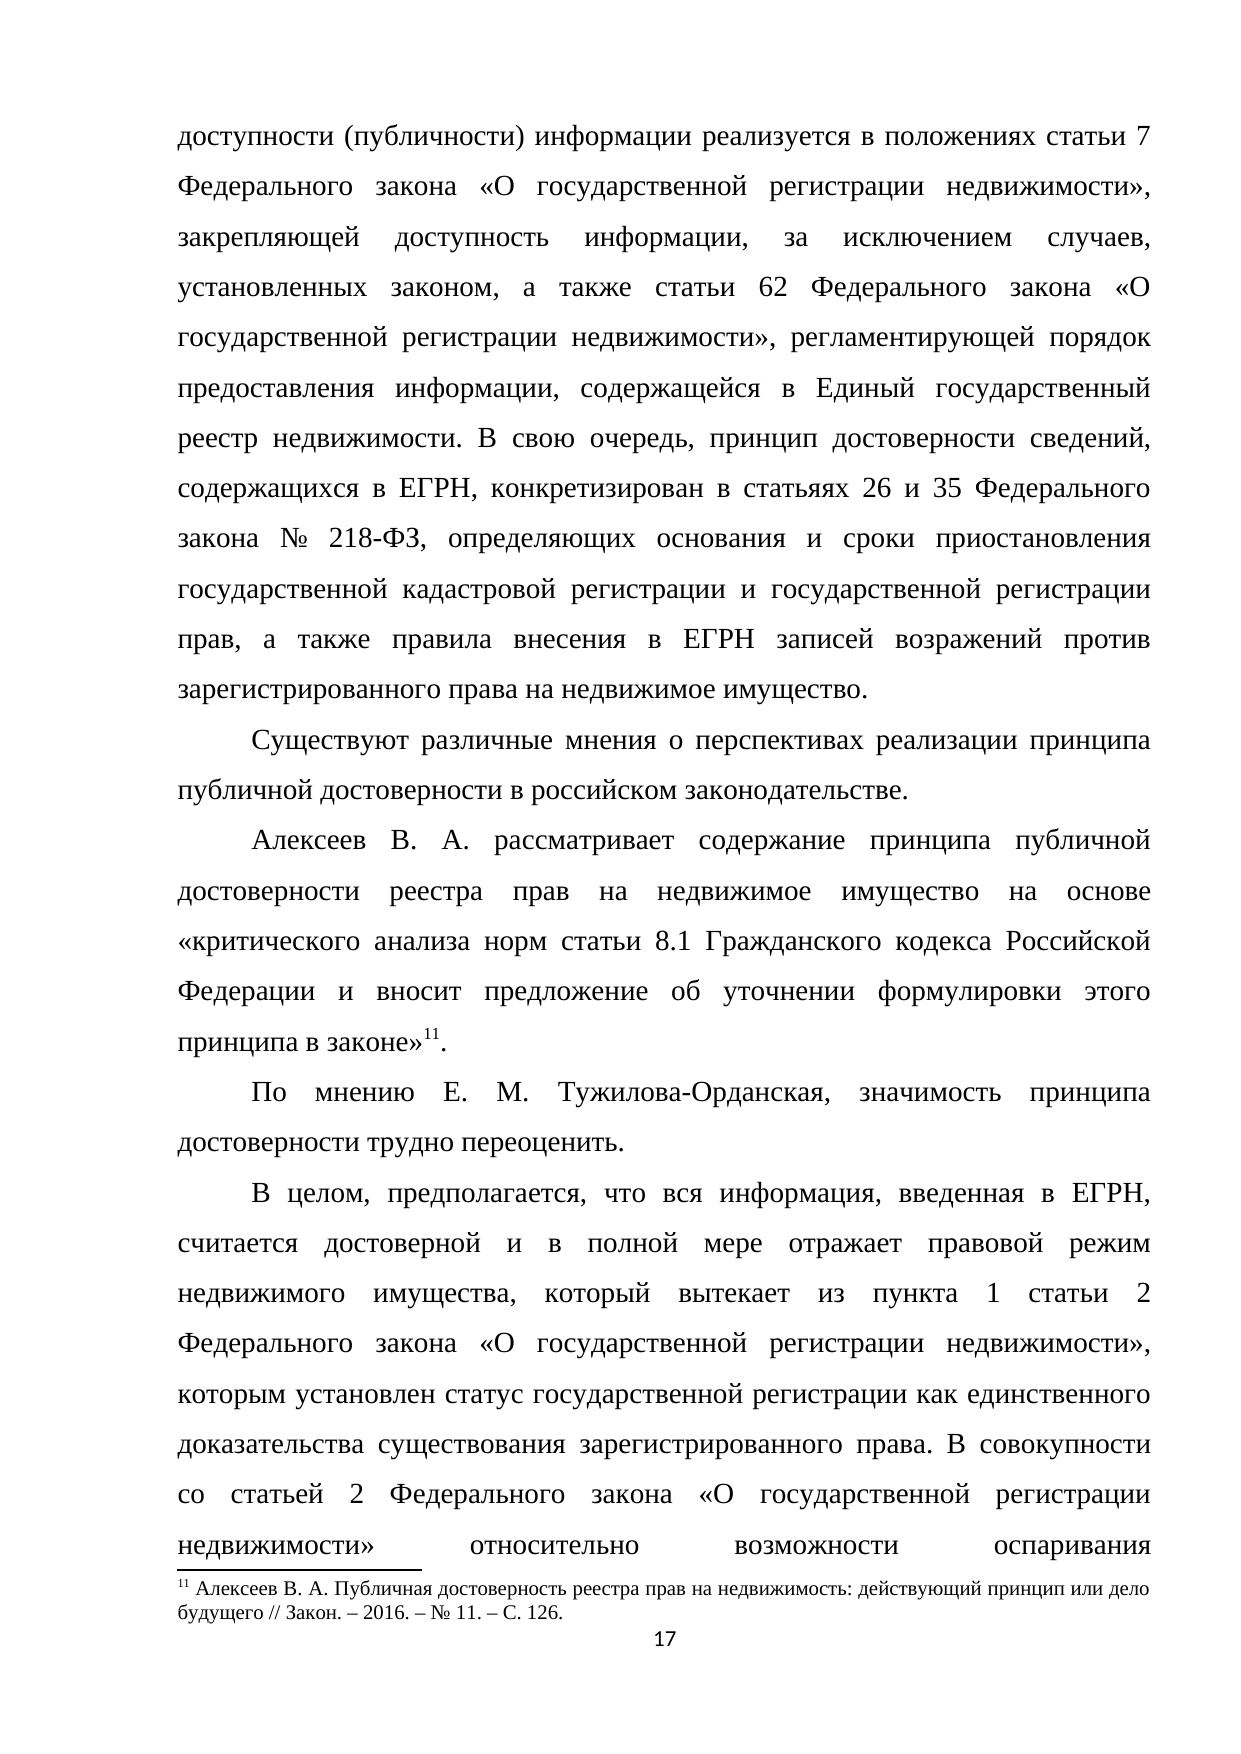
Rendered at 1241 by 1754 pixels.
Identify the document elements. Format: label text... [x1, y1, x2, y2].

text Алексеев В. А. рассматривает содержание принципа публичной достоверности реестра прав на недвижимое имущество на основе «критического анализа норм статьи 8.1 Гражданского кодекса Российской Федерации и вносит предложение об уточнении формулировки этого принципа в законе». [177, 822, 1152, 1057]
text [177, 1175, 1152, 1560]
text По мнению Е. М. Тужилова-Орданская, значимость принципа достоверности трудно переоценить. [177, 1074, 1152, 1158]
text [177, 118, 1152, 705]
text Существуют различные мнения о перспективах реализации принципа публичной достоверности в российском законодательстве. [177, 722, 1152, 806]
